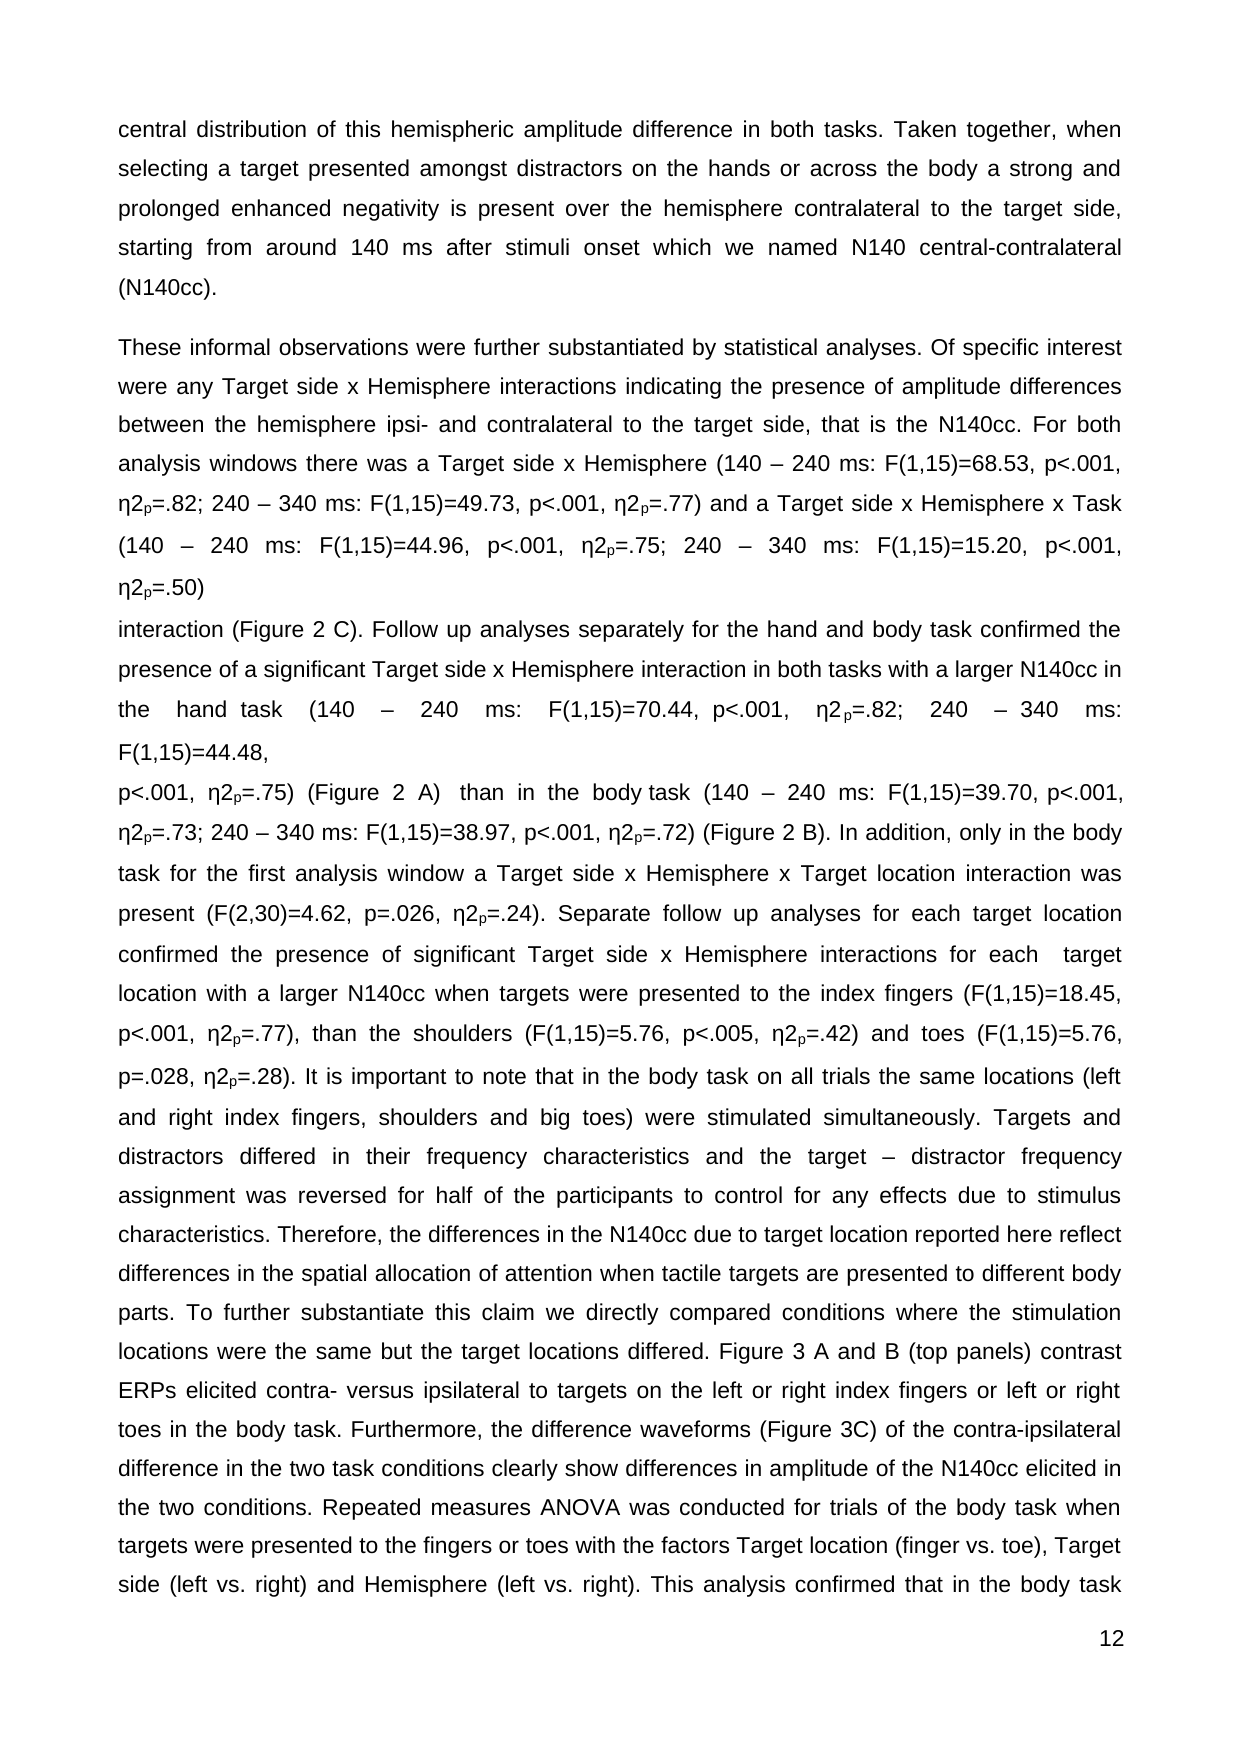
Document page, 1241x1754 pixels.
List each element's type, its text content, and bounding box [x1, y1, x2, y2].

text central distribution of this hemispheric amplitude difference in both tasks. Taken together, when selecting a target presented amongst distractors on the hands or across the body a strong and prolonged enhanced negativity is present over the hemisphere contralateral to the target side, starting from around 140 ms after stimuli onset which we named N140 central-contralateral (N140cc). [118, 116, 1123, 300]
text p<.001, η2p=.75) (Figure 2 A) than in the body task (140 – 240 ms: F(1,15)=39.70, p<.001, [118, 782, 1165, 808]
text interaction (Figure 2 C). Follow up analyses separately for the hand and body task confirmed the presence of a significant Target side x Hemisphere interaction in both tasks with a larger N140cc in the hand task (140 – 240 ms: F(1,15)=70.44, p<.001, η2p=.82; 240 – 340 ms: F(1,15)=44.48, [118, 616, 1123, 768]
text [118, 819, 1123, 1598]
text These informal observations were further substantiated by statistical analyses. Of specific interest were any Target side x Hemisphere interactions indicating the presence of amplitude differences between the hemisphere ipsi- and contralateral to the target side, that is the N140cc. For both analysis windows there was a Target side x Hemisphere (140 – 240 ms: F(1,15)=68.53, p<.001, η2p=.82; 240 – 340 ms: F(1,15)=49.73, p<.001, η2p=.77) and a Target side x Hemisphere x Task (140 – 240 ms: F(1,15)=44.96, p<.001, η2p=.75; 240 – 340 ms: F(1,15)=15.20, p<.001, η2p=.50) [118, 334, 1123, 603]
